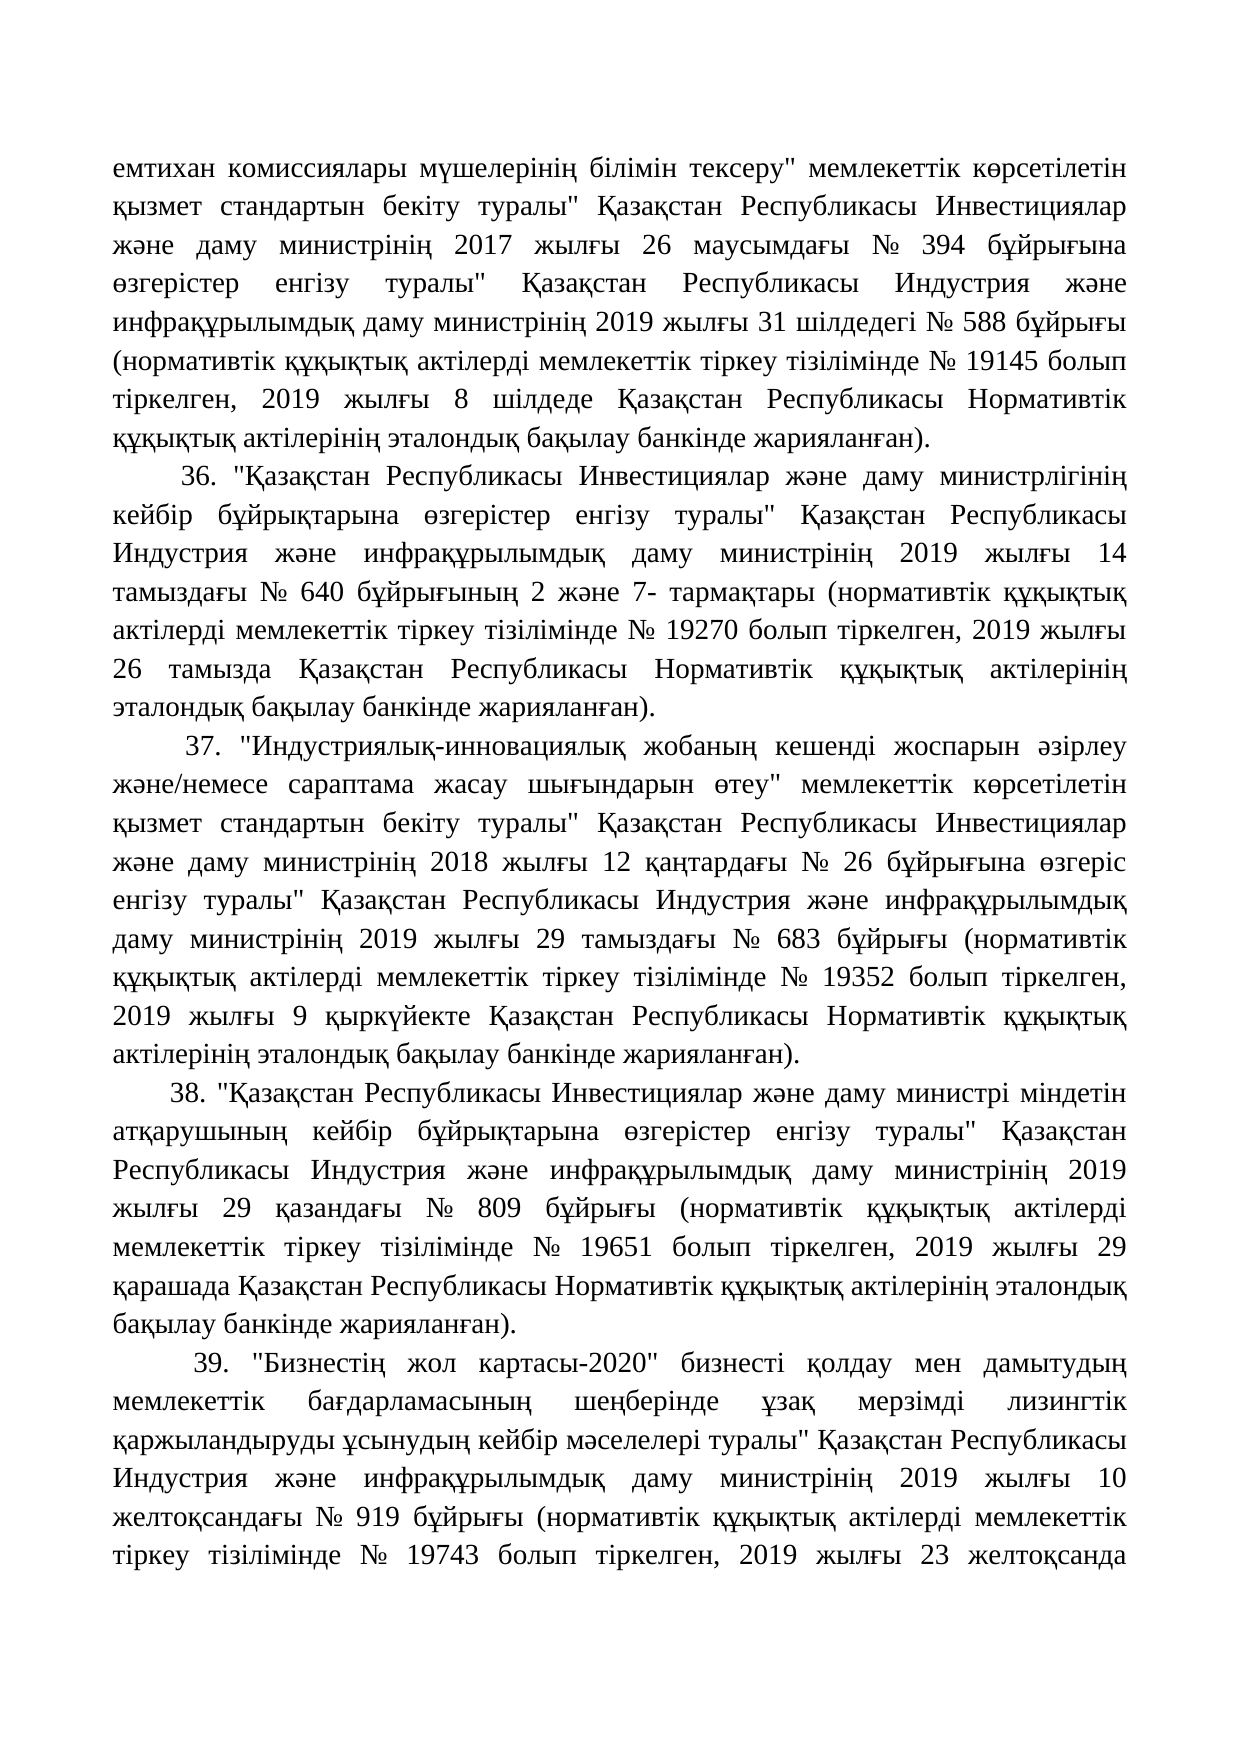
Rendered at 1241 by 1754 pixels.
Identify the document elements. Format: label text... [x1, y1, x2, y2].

text 37. "Индустриялық-инновациялық жобаның кешенді жоспарын әзірлеу және/немесе сараптама жасау шығындарын өтеу" мемлекеттік көрсетілетін қызмет стандартын бекіту туралы" Қазақстан Республикасы Инвестициялар және даму министрінің 2018 жылғы 12 қаңтардағы № 26 бұйрығына өзгеріс енгізу туралы" Қазақстан Республикасы Индустрия және инфрақұрылымдық даму министрінің 2019 жылғы 29 тамыздағы № 683 бұйрығы (нормативтік құқықтық актілерді мемлекеттік тіркеу тізілімінде № 19352 болып тіркелген, 2019 жылғы 9 қыркүйекте Қазақстан Республикасы Нормативтік құқықтық актілерінің эталондық бақылау банкінде жарияланған). [112, 728, 1128, 1070]
text 36. "Қазақстан Республикасы Инвестициялар және даму министрлігінің кейбір бұйрықтарына өзгерістер енгізу туралы" Қазақстан Республикасы Индустрия және инфрақұрылымдық даму министрінің 2019 жылғы 14 тамыздағы № 640 бұйрығының 2 және 7- тармақтары (нормативтік құқықтық актілерді мемлекеттік тіркеу тізілімінде № 19270 болып тіркелген, 2019 жылғы 26 тамызда Қазақстан Республикасы Нормативтік құқықтық актілерінің эталондық бақылау банкінде жарияланған). [112, 458, 1128, 723]
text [112, 150, 1128, 453]
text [112, 1345, 1128, 1571]
text 38. "Қазақстан Республикасы Инвестициялар және даму министрі міндетін атқарушының кейбір бұйрықтарына өзгерістер енгізу туралы" Қазақстан Республикасы Индустрия және инфрақұрылымдық даму министрінің 2019 жылғы 29 қазандағы № 809 бұйрығы (нормативтік құқықтық актілерді мемлекеттік тіркеу тізілімінде № 19651 болып тіркелген, 2019 жылғы 29 қарашада Қазақстан Республикасы Нормативтік құқықтық актілерінің эталондық бақылау банкінде жарияланған). [112, 1075, 1128, 1340]
